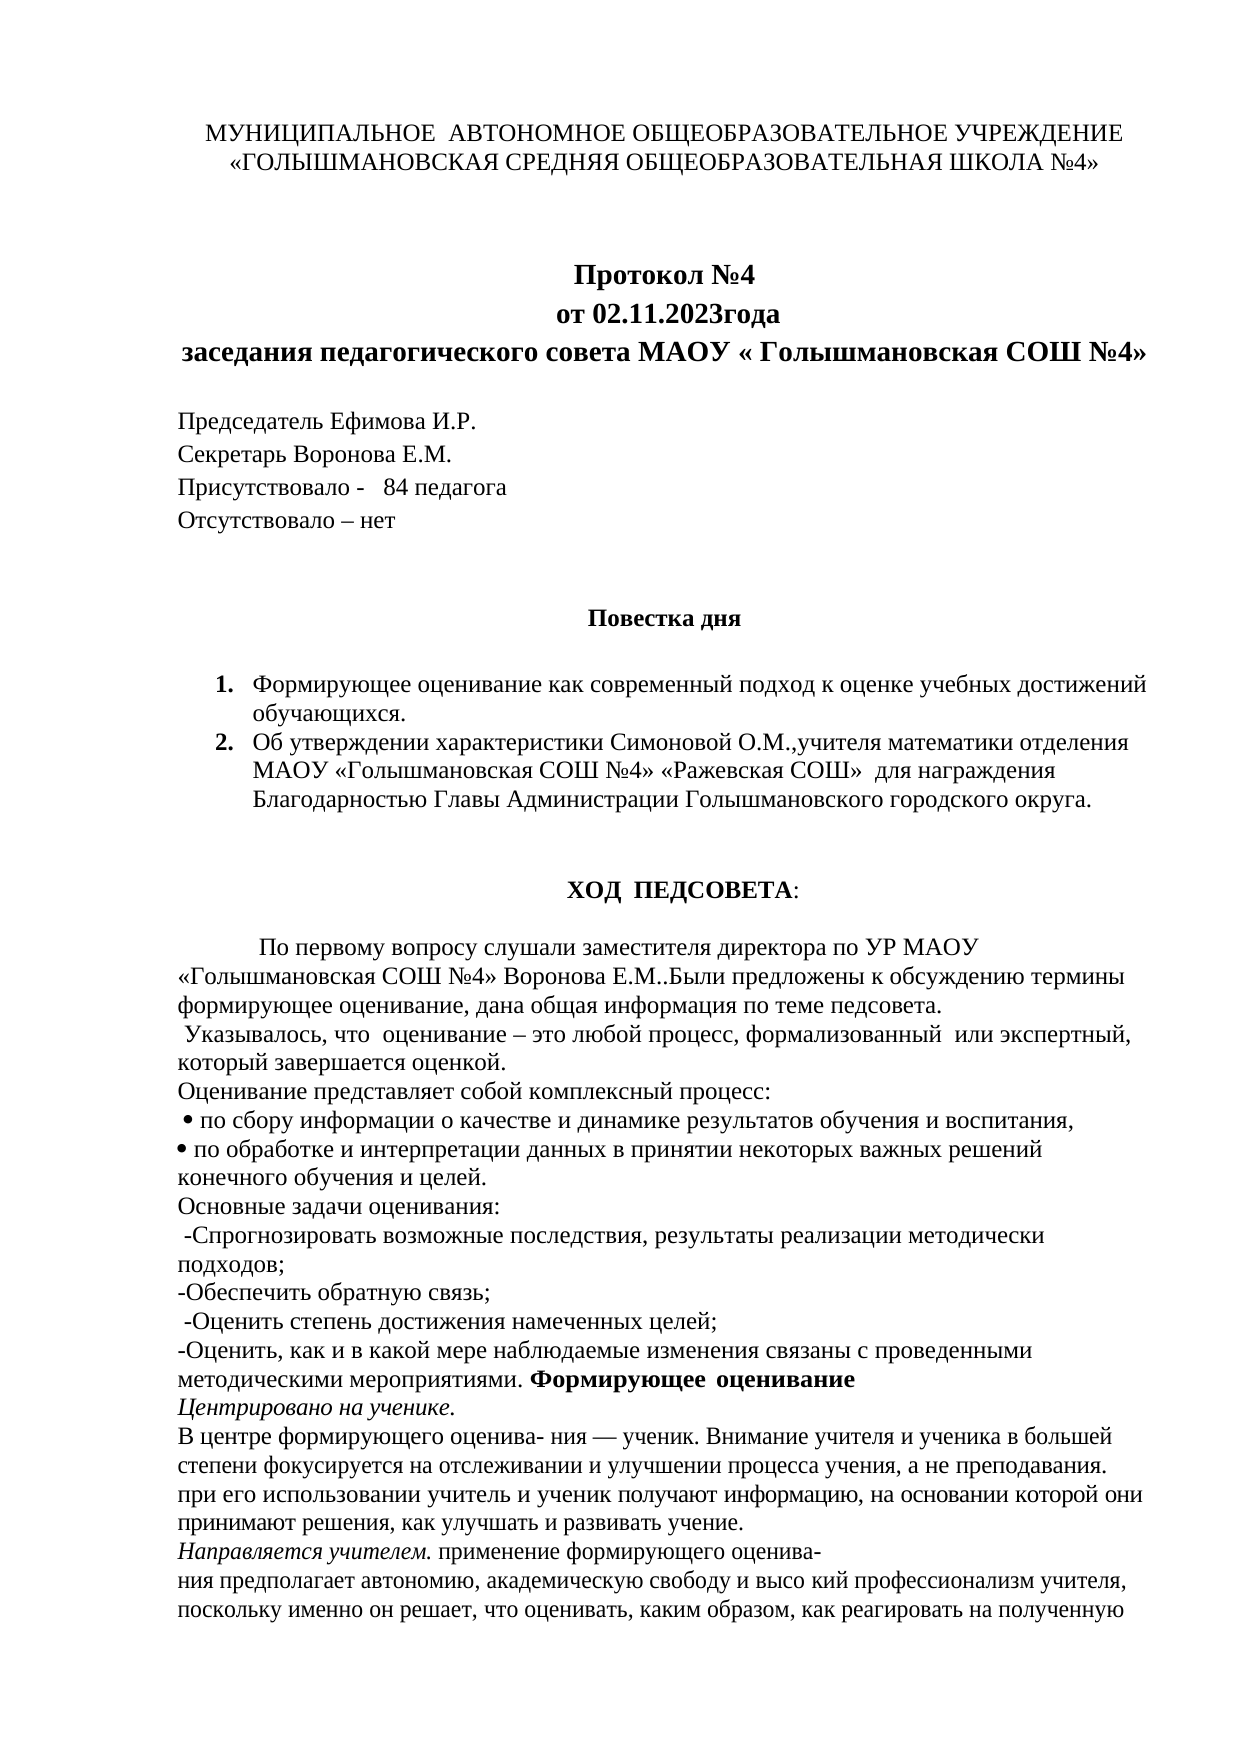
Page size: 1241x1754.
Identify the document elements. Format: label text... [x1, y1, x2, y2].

text МУНИЦИПАЛЬНОЕ АВТОНОМНОЕ ОБЩЕОБРАЗОВАТЕЛЬНОЕ УЧРЕЖДЕНИЕ [177, 118, 1152, 147]
text В центре формирующего оценива- ния — ученик. Внимание учителя и ученика в большей степени фокусируется на отслеживании и улучшении процесса учения, а не преподавания. при его использовании учитель и ученик получают информацию, на основании которой они принимают решения, как улучшать и развивать учение. [177, 1421, 1152, 1536]
text -Спрогнозировать возможные последствия, результаты реализации методически подходов; [177, 1220, 1152, 1277]
list Об утверждении характеристики Симоновой О.М.,учителя математики отделения МАОУ «Голышмановская СОШ №4» «Ражевская СОШ» для награждения Благодарностью Главы Администрации Голышмановского городского округа. [215, 727, 1152, 813]
text Основные задачи оценивания: [177, 1191, 1152, 1220]
list Формирующее оценивание как современный подход к оценке учебных достижений обучающихся. [215, 669, 1152, 727]
text заседания педагогического совета МАОУ « Голышмановская СОШ №4» [177, 334, 1152, 368]
text Указывалось, что оценивание – это любой процесс, формализованный или экспертный, который завершается оценкой. [177, 1019, 1152, 1076]
text Присутствовало - 84 педагога [177, 472, 1152, 501]
text Повестка дня [177, 603, 1152, 632]
text Центрировано на ученике. [177, 1392, 1152, 1421]
text По первому вопросу слушали заместителя директора по УР МАОУ «Голышмановская СОШ №4» Воронова Е.М..Были предложены к обсуждению термины формирующее оценивание, дана общая информация по теме педсовета. [177, 932, 1152, 1019]
text Оценивание представляет собой комплексный процесс: [177, 1076, 1152, 1105]
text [177, 1565, 1152, 1622]
text -Оценить степень достижения намеченных целей; [177, 1306, 1152, 1335]
text от 02.11.2023года [177, 296, 1152, 329]
text Отсутствовало – нет [177, 505, 1152, 534]
text Направляется учителем. применение формирующего оценива- [177, 1536, 1152, 1565]
text -Обеспечить обратную связь; [177, 1277, 1152, 1306]
text Председатель Ефимова И.Р. [177, 406, 1152, 435]
text ХОД ПЕДСОВЕТА: [215, 875, 1152, 904]
text по сбору информации о качестве и динамике результатов обучения и воспитания, [177, 1105, 1152, 1134]
text -Оценить, как и в какой мере наблюдаемые изменения связаны с проведенными методическими мероприятиями. Формирующее оценивание [177, 1335, 1152, 1392]
text по обработке и интерпретации данных в принятии некоторых важных решений конечного обучения и целей. [177, 1134, 1152, 1191]
text «ГОЛЫШМАНОВСКАЯ СРЕДНЯЯ ОБЩЕОБРАЗОВАТЕЛЬНАЯ ШКОЛА №4» [177, 147, 1152, 176]
text Секретарь Воронова Е.М. [177, 439, 1152, 468]
text Протокол №4 [177, 257, 1152, 291]
